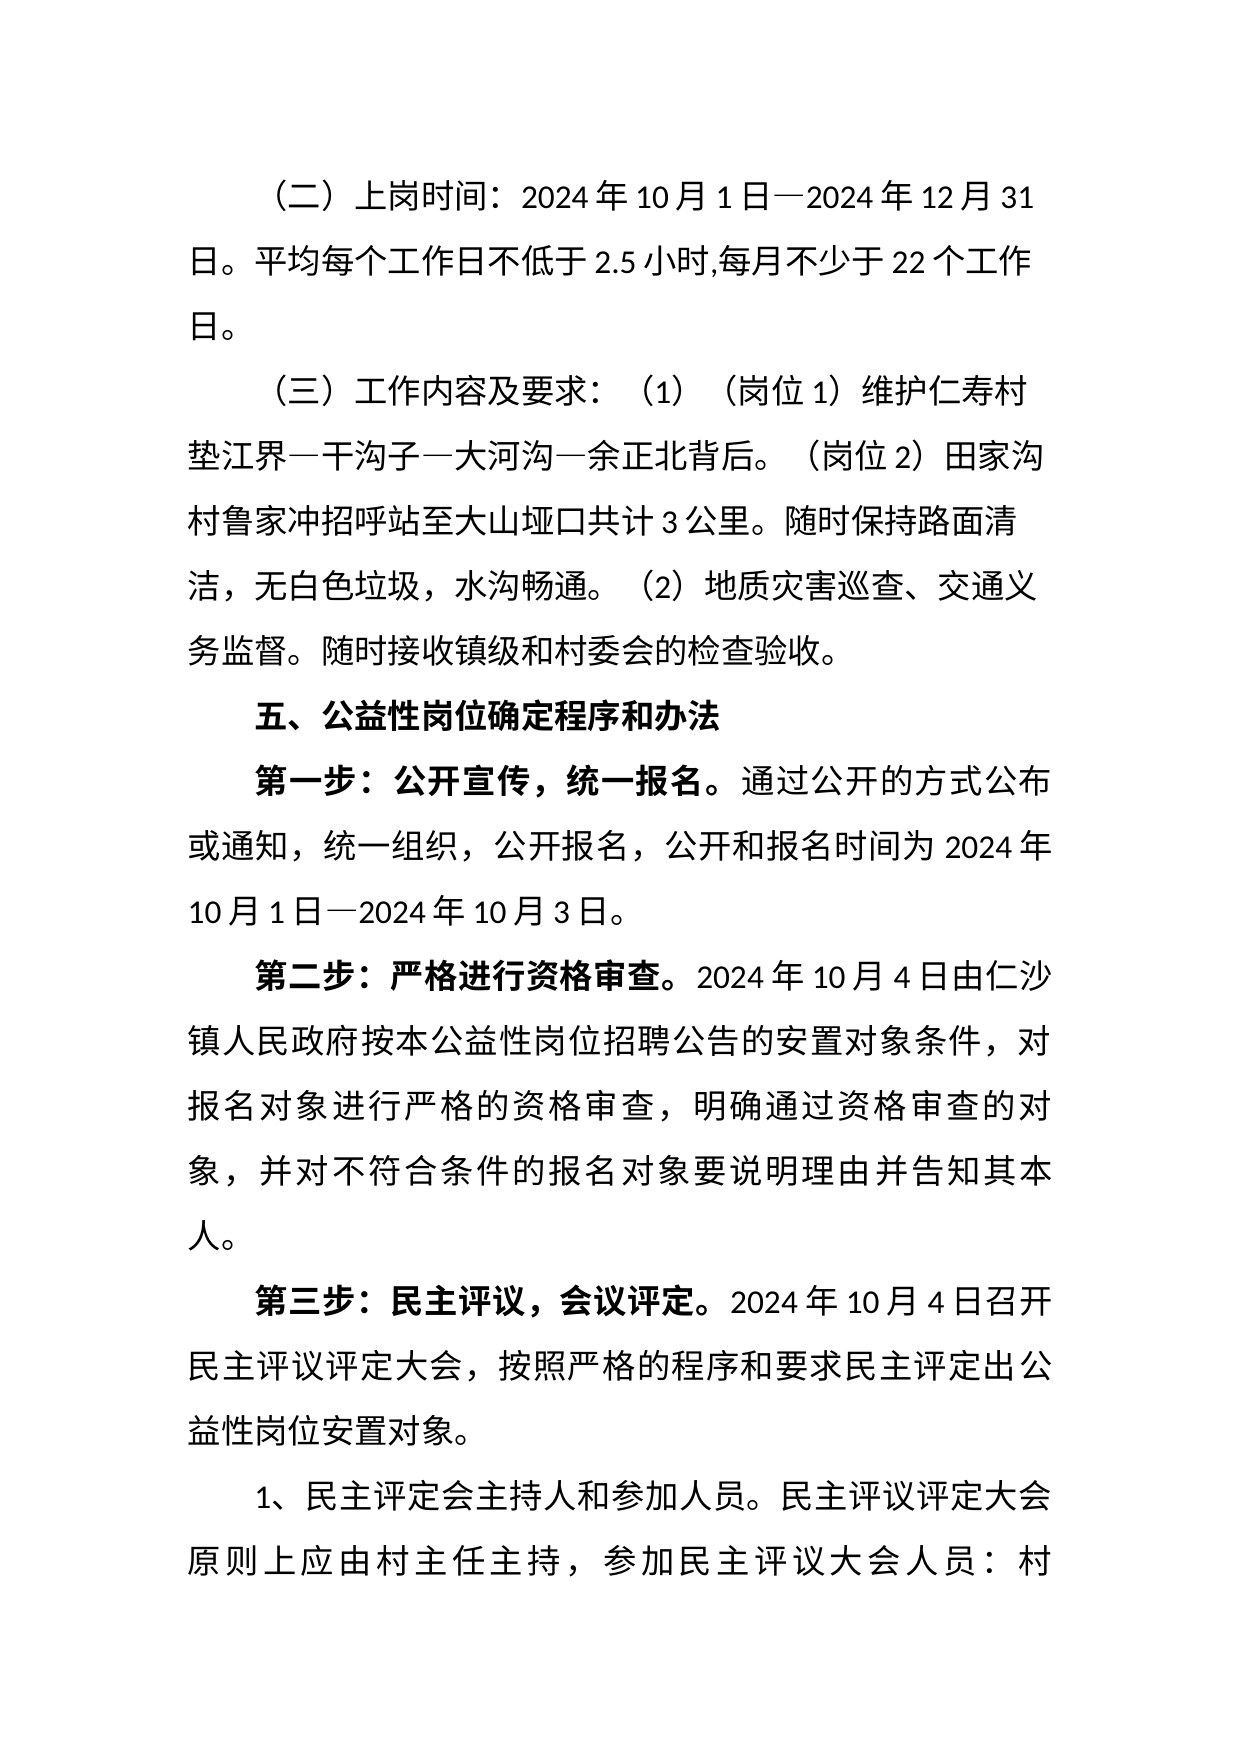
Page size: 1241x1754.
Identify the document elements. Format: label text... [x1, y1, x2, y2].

text 第一步：公开宣传，统一报名。通过公开的方式公布或通知，统一组织，公开报名，公开和报名时间为2024年10月1日—2024年10月3日。 [187, 747, 1053, 942]
text 第三步：民主评议，会议评定。2024年10月4日召开民主评议评定大会，按照严格的程序和要求民主评定出公益性岗位安置对象。 [187, 1267, 1053, 1462]
text （二）上岗时间：2024年10月1日—2024年12月31日。平均每个工作日不低于2.5小时,每月不少于22个工作日。 [187, 162, 1053, 357]
text 五、公益性岗位确定程序和办法 [187, 682, 1053, 747]
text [187, 1462, 1053, 1592]
text 第二步：严格进行资格审查。2024年10月4日由仁沙镇人民政府按本公益性岗位招聘公告的安置对象条件，对报名对象进行严格的资格审查，明确通过资格审查的对象，并对不符合条件的报名对象要说明理由并告知其本人。 [187, 942, 1053, 1267]
text （三）工作内容及要求：（1）（岗位1）维护仁寿村垫江界—干沟子—大河沟—余正北背后。（岗位2）田家沟村鲁家冲招呼站至大山垭口共计3公里。随时保持路面清洁，无白色垃圾，水沟畅通。（2）地质灾害巡查、交通义务监督。随时接收镇级和村委会的检查验收。 [187, 357, 1053, 682]
